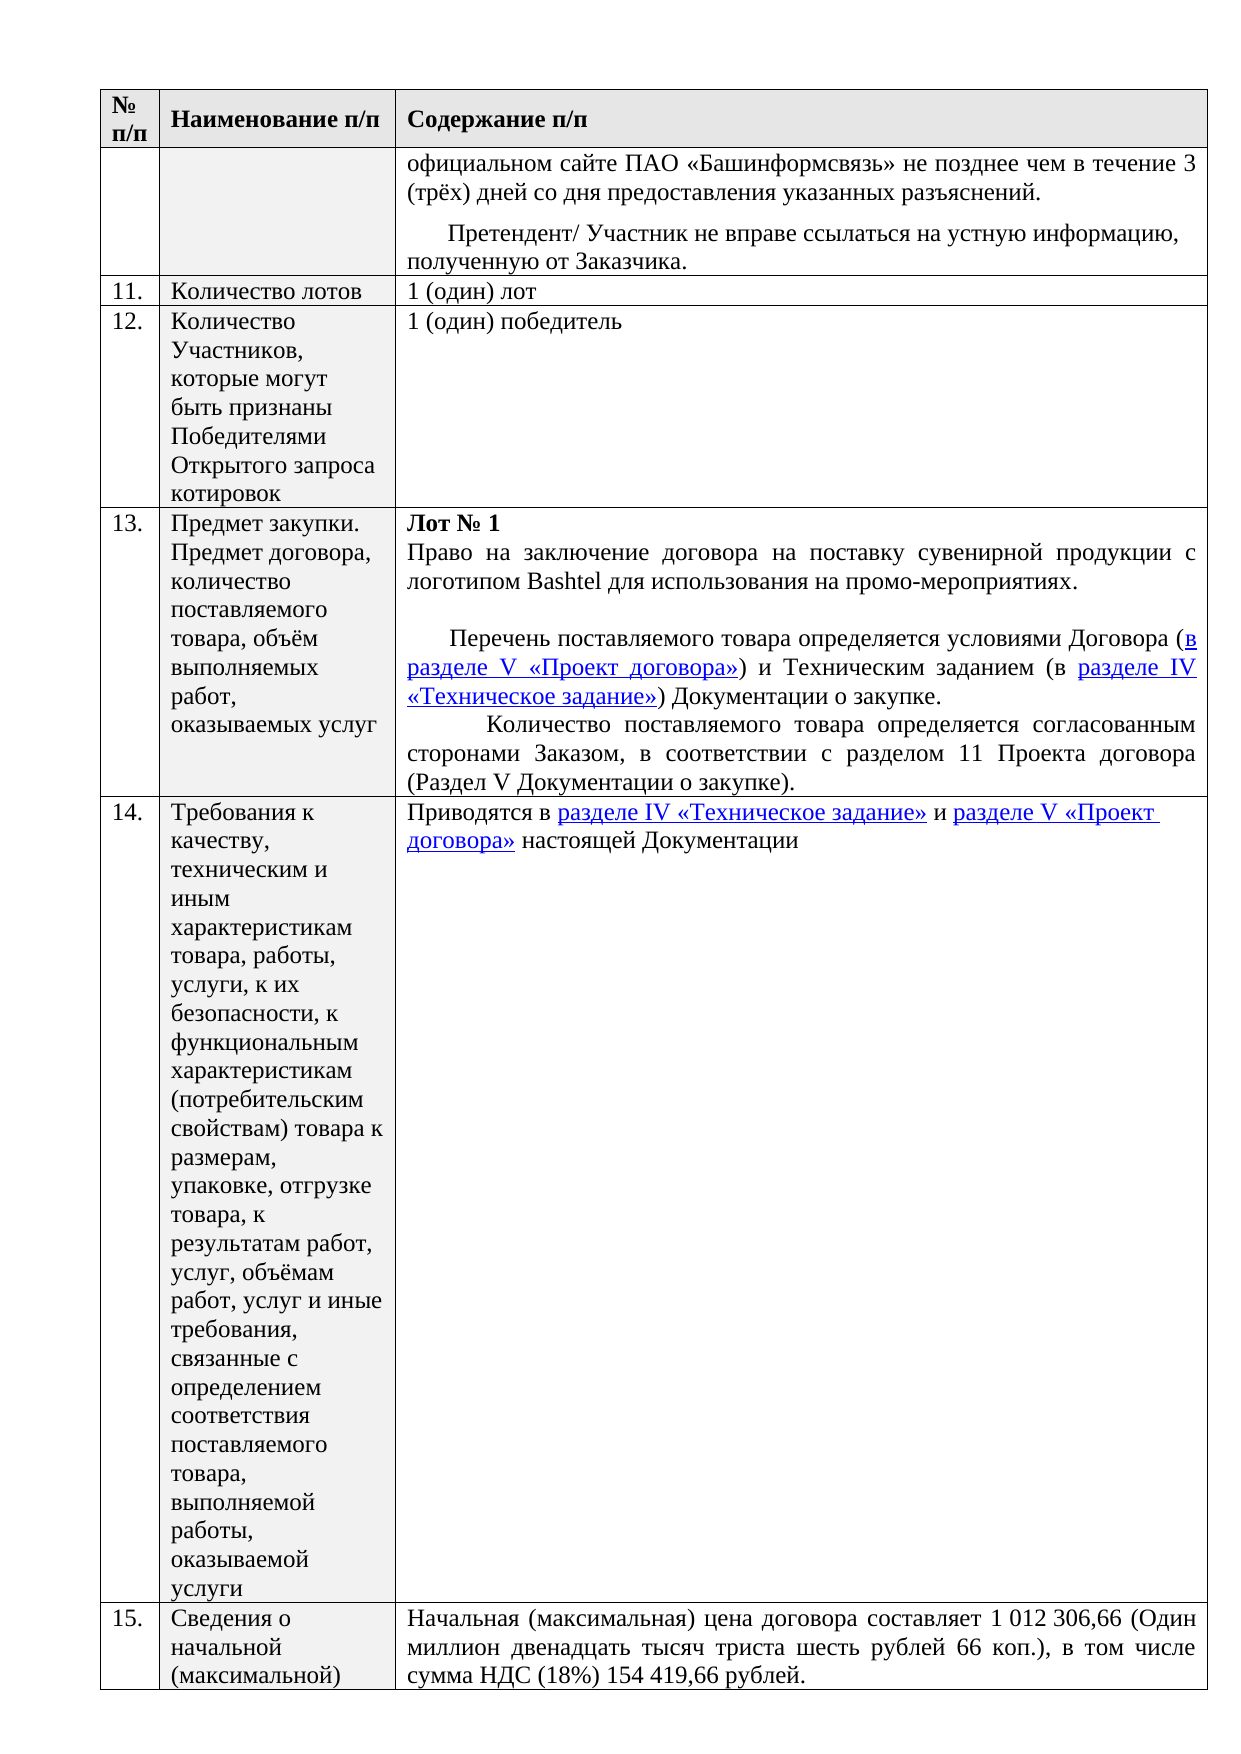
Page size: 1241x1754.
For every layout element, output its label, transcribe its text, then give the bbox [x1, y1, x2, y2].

table_cell Лот № 1 Право на заключение договора на поставку сувенирной продукции с логотипом Bashtel для использования на промо-мероприятиях. Перечень поставляемого товара определяется условиями Договора (в разделе V «Проект договора») и Техническим заданием (в разделе IV «Техническое задание») Документации о закупке. Количество поставляемого товара определяется согласованным сторонами Заказом, в соответствии с разделом 11 Проекта договора (Раздел V Документации о закупке). [396, 508, 1207, 796]
table_cell Количество Участников, которые могут быть признаны Победителями Открытого запроса котировок [160, 306, 395, 507]
table_cell 1 (один) победитель [396, 306, 1207, 507]
table_cell Количество лотов [160, 276, 395, 305]
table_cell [396, 1603, 1207, 1689]
table_cell [101, 797, 159, 1602]
table_header Содержание п/п [396, 90, 1207, 147]
table_cell [101, 276, 159, 305]
table_cell [101, 148, 159, 275]
table_cell [101, 1603, 159, 1689]
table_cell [160, 1603, 395, 1689]
table_cell Требования к качеству, техническим и иным характеристикам товара, работы, услуги, к их безопасности, к функциональным характеристикам (потребительским свойствам) товара к размерам, упаковке, отгрузке товара, к результатам работ, услуг, объёмам работ, услуг и иные требования, связанные с определением соответствия поставляемого товара, выполняемой работы, оказываемой услуги [160, 797, 395, 1602]
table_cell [160, 148, 395, 275]
table_cell 1 (один) лот [396, 276, 1207, 305]
table_cell Предмет закупки. Предмет договора, количество поставляемого товара, объём выполняемых работ, оказываемых услуг [160, 508, 395, 796]
table_cell Приводятся в разделе IV «Техническое задание» и разделе V «Проект договора» настоящей Документации [396, 797, 1207, 1602]
table_cell [101, 306, 159, 507]
table_header Наименование п/п [160, 90, 395, 147]
table_cell [101, 508, 159, 796]
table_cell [396, 148, 1207, 275]
table_header № п/п [101, 90, 159, 147]
